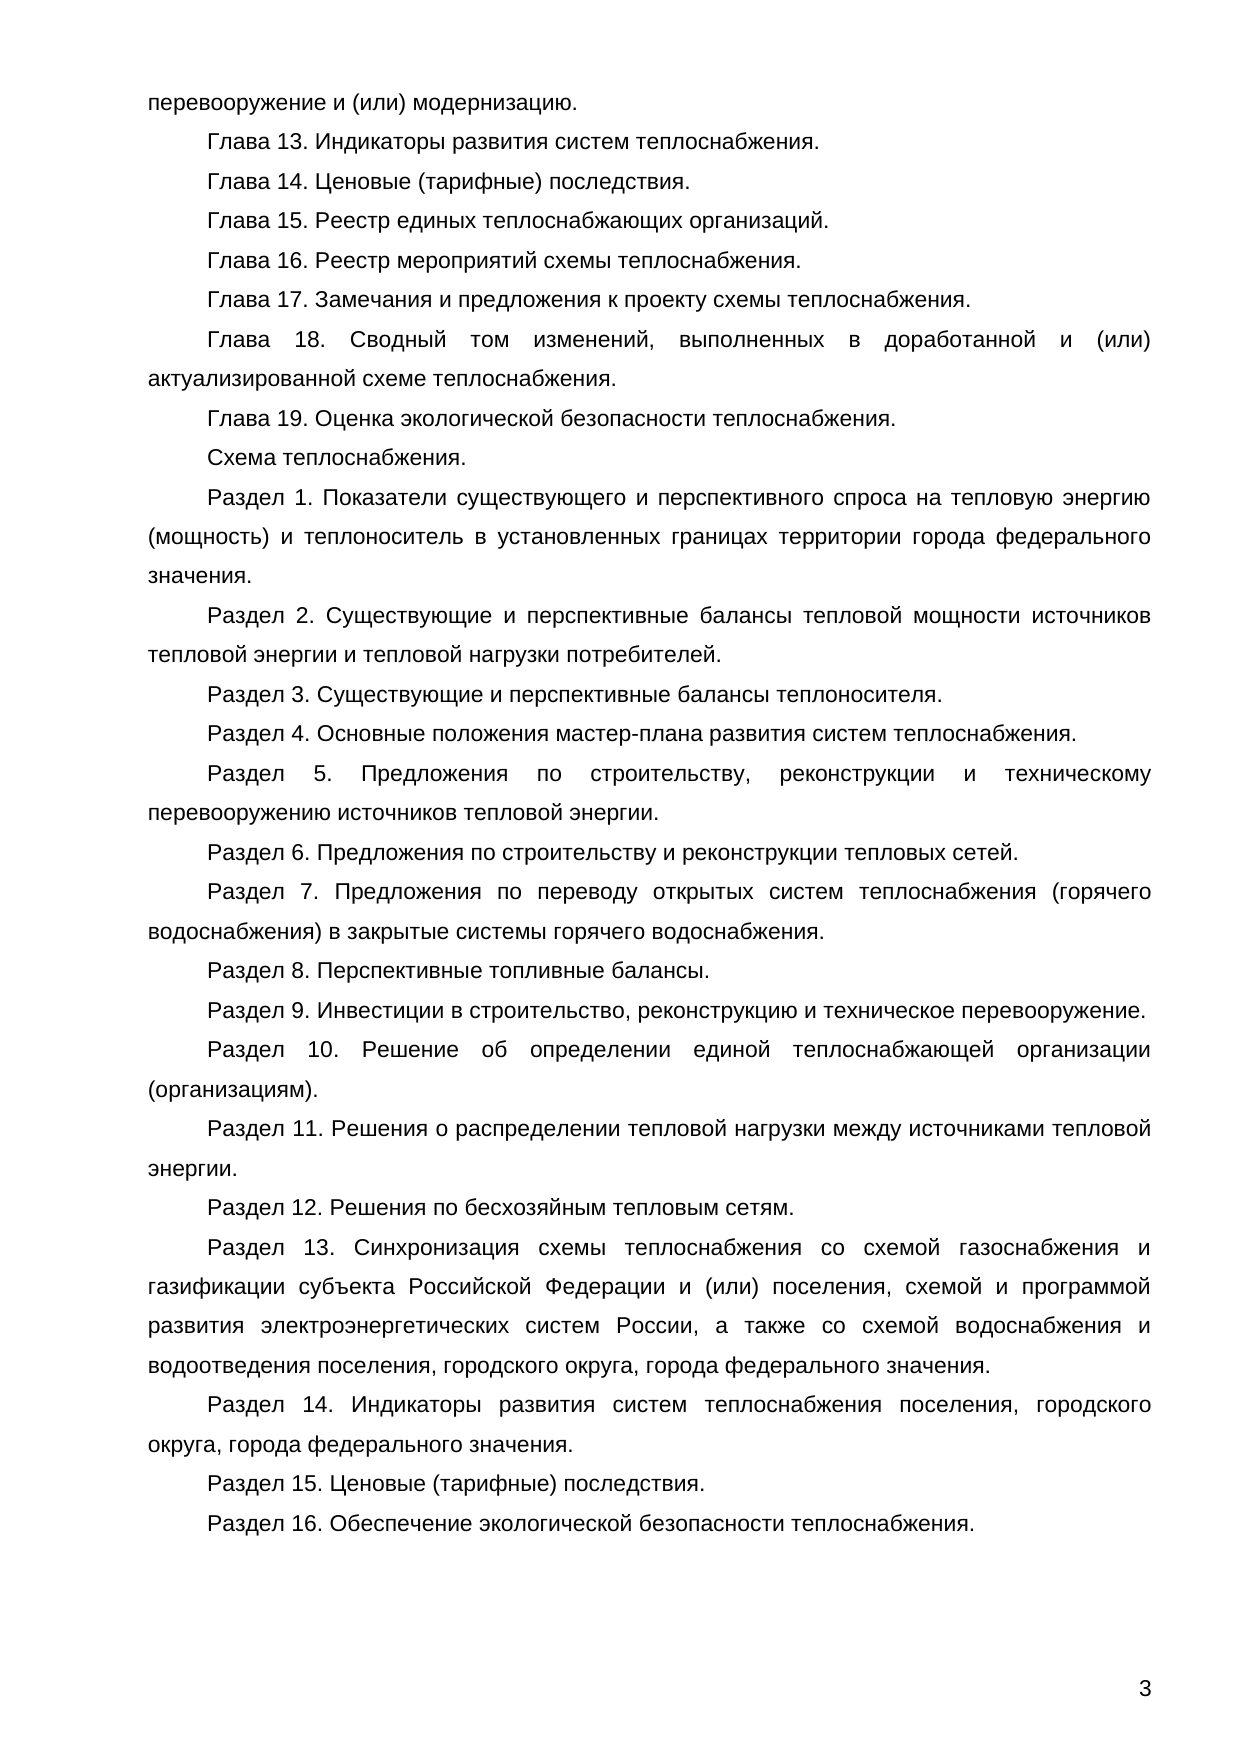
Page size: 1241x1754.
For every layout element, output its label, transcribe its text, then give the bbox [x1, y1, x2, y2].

text Раздел 5. Предложения по строительству, реконструкции и техническому перевооружению источников тепловой энергии. [148, 760, 1152, 826]
text Раздел 9. Инвестиции в строительство, реконструкцию и техническое перевооружение. [148, 997, 1152, 1023]
text Глава 14. Ценовые (тарифные) последствия. [148, 168, 1152, 194]
text Схема теплоснабжения. [148, 444, 1152, 470]
text Раздел 16. Обеспечение экологической безопасности теплоснабжения. [148, 1510, 1152, 1536]
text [148, 89, 1152, 115]
text Раздел 6. Предложения по строительству и реконструкции тепловых сетей. [148, 839, 1152, 865]
text Раздел 1. Показатели существующего и перспективного спроса на тепловую энергию (мощность) и теплоноситель в установленных границах территории города федерального значения. [148, 483, 1152, 589]
text Глава 17. Замечания и предложения к проекту схемы теплоснабжения. [148, 286, 1152, 312]
text Раздел 13. Синхронизация схемы теплоснабжения со схемой газоснабжения и газификации субъекта Российской Федерации и (или) поселения, схемой и программой развития электроэнергетических систем России, а также со схемой водоснабжения и водоотведения поселения, городского округа, города федерального значения. [148, 1233, 1152, 1378]
text Раздел 11. Решения о распределении тепловой нагрузки между источниками тепловой энергии. [148, 1115, 1152, 1181]
text Раздел 3. Существующие и перспективные балансы теплоносителя. [148, 681, 1152, 707]
text Раздел 8. Перспективные топливные балансы. [148, 957, 1152, 983]
text Глава 13. Индикаторы развития систем теплоснабжения. [148, 128, 1152, 154]
text Глава 15. Реестр единых теплоснабжающих организаций. [148, 207, 1152, 233]
text Раздел 7. Предложения по переводу открытых систем теплоснабжения (горячего водоснабжения) в закрытые системы горячего водоснабжения. [148, 878, 1152, 944]
text Глава 18. Сводный том изменений, выполненных в доработанной и (или) актуализированной схеме теплоснабжения. [148, 326, 1152, 391]
text Раздел 10. Решение об определении единой теплоснабжающей организации (организациям). [148, 1036, 1152, 1102]
text Глава 16. Реестр мероприятий схемы теплоснабжения. [148, 247, 1152, 273]
text Раздел 12. Решения по бесхозяйным тепловым сетям. [148, 1194, 1152, 1220]
text Раздел 14. Индикаторы развития систем теплоснабжения поселения, городского округа, города федерального значения. [148, 1391, 1152, 1457]
text Раздел 2. Существующие и перспективные балансы тепловой мощности источников тепловой энергии и тепловой нагрузки потребителей. [148, 602, 1152, 668]
text Раздел 4. Основные положения мастер-плана развития систем теплоснабжения. [148, 720, 1152, 747]
text Глава 19. Оценка экологической безопасности теплоснабжения. [148, 404, 1152, 431]
text Раздел 15. Ценовые (тарифные) последствия. [148, 1470, 1152, 1497]
